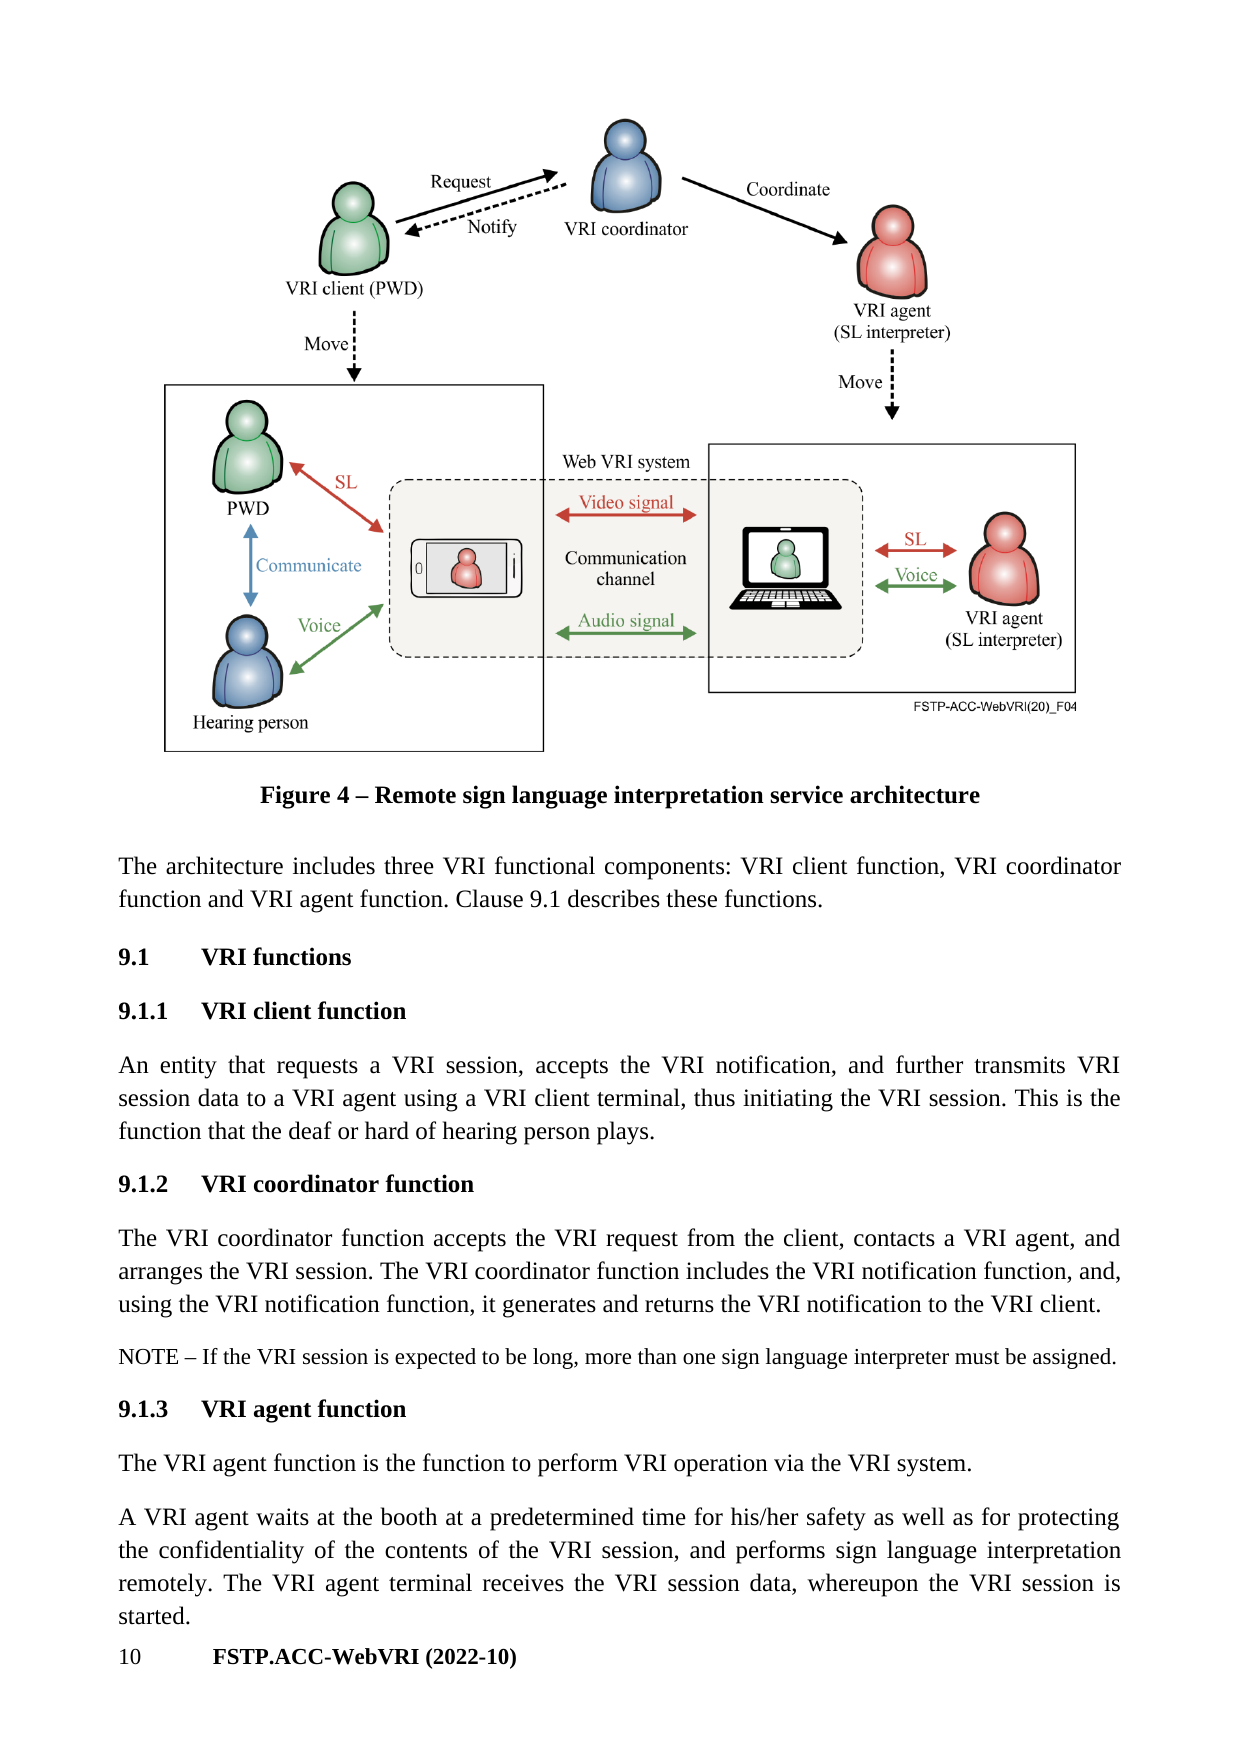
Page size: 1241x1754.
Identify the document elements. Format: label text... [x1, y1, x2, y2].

subtitle 9.1.3 VRI agent function [118, 1394, 1122, 1423]
text The VRI coordinator function accepts the VRI request from the client, contacts a VRI agent, and arranges the VRI session. The VRI coordinator function includes the VRI notification function, and, using the VRI notification function, it generates and returns the VRI notification to the VRI client. [118, 1223, 1122, 1318]
picture [164, 118, 1077, 752]
title The architecture includes three VRI functional components: VRI client function, VRI coordinator function and VRI agent function. Clause 9.1 describes these functions. [118, 851, 1122, 913]
subtitle 9.1 VRI functions [118, 942, 1122, 971]
title Figure 4 – Remote sign language interpretation service architecture [118, 780, 1122, 809]
text NOTE – If the VRI session is expected to be long, more than one sign language interpreter must be assigned. [118, 1343, 1122, 1370]
text An entity that requests a VRI session, accepts the VRI notification, and further transmits VRI session data to a VRI agent using a VRI client terminal, thus initiating the VRI session. This is the function that the deaf or hard of hearing person plays. [118, 1050, 1122, 1144]
text A VRI agent waits at the booth at a predetermined time for his/her safety as well as for protecting the confidentiality of the contents of the VRI session, and performs sign language interpretation remotely. The VRI agent terminal receives the VRI session data, whereupon the VRI session is started. [118, 1502, 1122, 1630]
subtitle 9.1.2 VRI coordinator function [118, 1169, 1122, 1198]
subtitle 9.1.1 VRI client function [118, 996, 1122, 1024]
text The VRI agent function is the function to perform VRI operation via the VRI system. [118, 1448, 1122, 1477]
